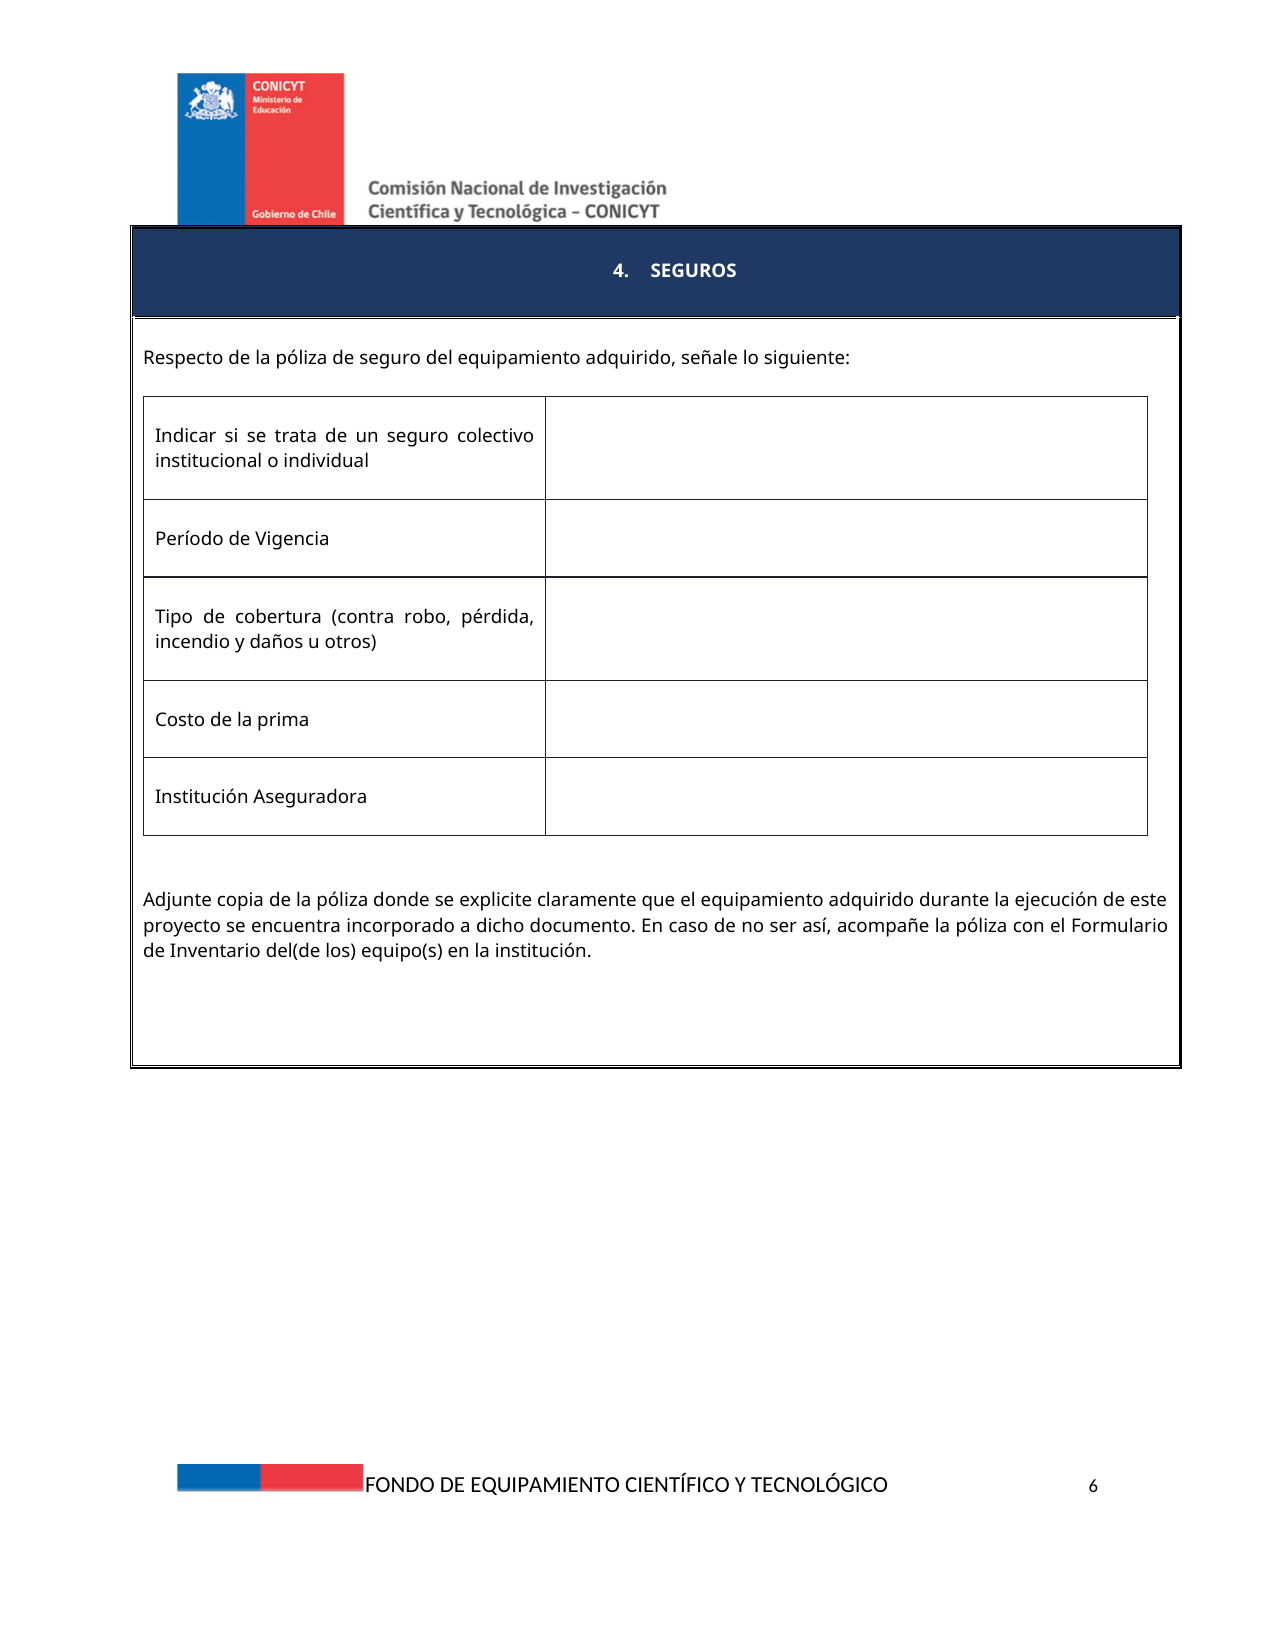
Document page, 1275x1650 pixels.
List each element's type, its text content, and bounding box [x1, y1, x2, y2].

picture [177, 1464, 365, 1493]
picture [177, 73, 676, 225]
table_header SEGUROS [133, 229, 1179, 316]
table_cell Respecto de la póliza de seguro del equipamiento adquirido, señale lo siguiente: Adjunte copia de la póliza donde se explicite claramente que el equipamiento adquirido durante la ejecución de este proyecto se encuentra incorporado a dicho documento. En caso de no ser así, acompañe la póliza con el Formulario de Inventario del(de los) equipo(s) en la institución. [133, 316, 1179, 1065]
